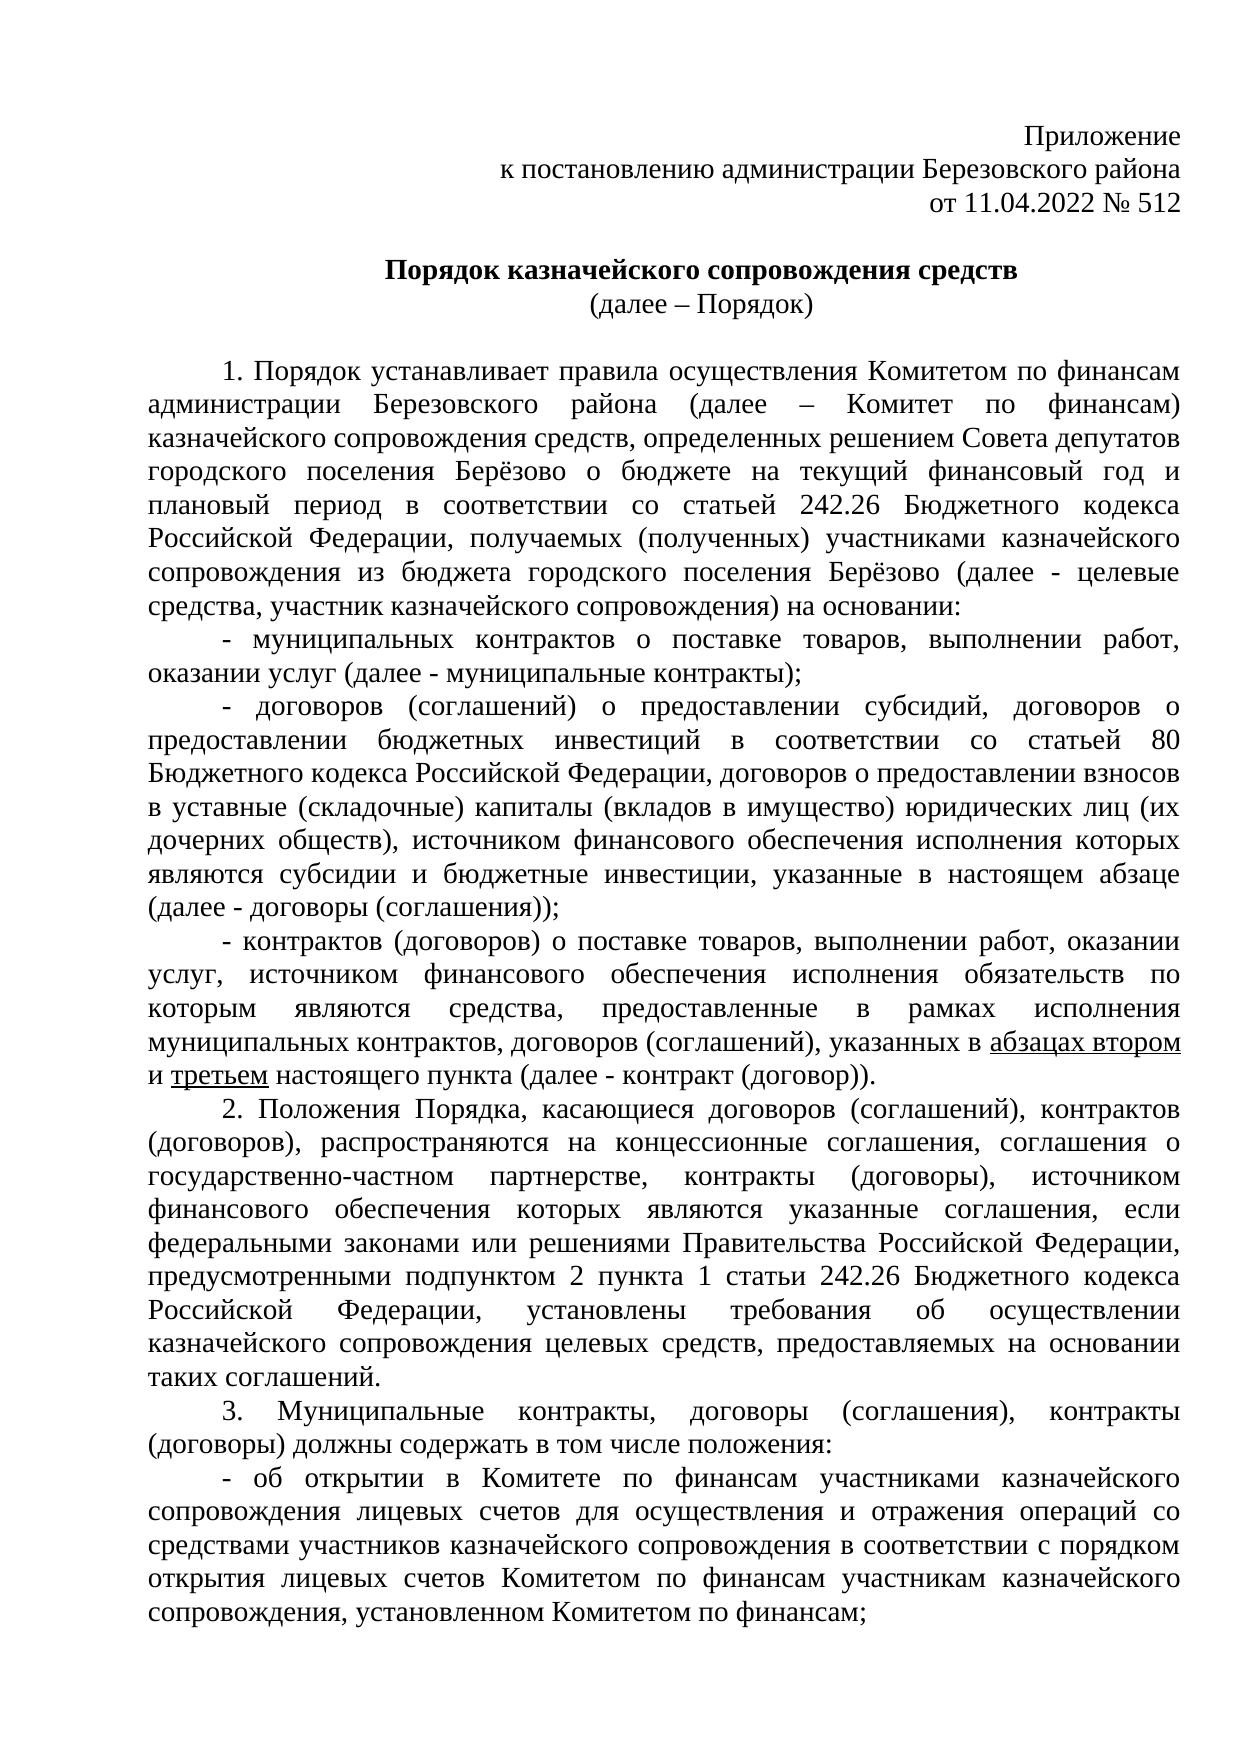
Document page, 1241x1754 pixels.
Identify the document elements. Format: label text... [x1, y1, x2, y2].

text 1. Порядок устанавливает правила осуществления Комитетом по финансам администрации Березовского района (далее – Комитет по финансам) казначейского сопровождения средств, определенных решением Совета депутатов городского поселения Берёзово о бюджете на текущий финансовый год и плановый период в соответствии со статьей 242.26 Бюджетного кодекса Российской Федерации, получаемых (полученных) участниками казначейского сопровождения из бюджета городского поселения Берёзово (далее - целевые средства, участник казначейского сопровождения) на основании: [148, 353, 1181, 621]
text - об открытии в Комитете по финансам участниками казначейского сопровождения лицевых счетов для осуществления и отражения операций со средствами участников казначейского сопровождения в соответствии с порядком открытия лицевых счетов Комитетом по финансам участникам казначейского сопровождения, установленном Комитетом по финансам; [148, 1460, 1181, 1627]
title (далее – Порядок) [148, 286, 1181, 319]
text 3. Муниципальные контракты, договоры (соглашения), контракты (договоры) должны содержать в том числе положения: [148, 1393, 1181, 1460]
text к постановлению администрации Березовского района [148, 152, 1181, 185]
text - муниципальных контрактов о поставке товаров, выполнении работ, оказании услуг (далее - муниципальные контракты); [148, 621, 1181, 688]
text от 11.04.2022 № 512 [148, 185, 1181, 219]
text 2. Положения Порядка, касающиеся договоров (соглашений), контрактов (договоров), распространяются на концессионные соглашения, соглашения о государственно-частном партнерстве, контракты (договоры), источником финансового обеспечения которых являются указанные соглашения, если федеральными законами или решениями Правительства Российской Федерации, предусмотренными подпунктом 2 пункта 1 статьи 242.26 Бюджетного кодекса Российской Федерации, установлены требования об осуществлении казначейского сопровождения целевых средств, предоставляемых на основании таких соглашений. [148, 1091, 1181, 1393]
text Приложение [148, 118, 1181, 152]
text - контрактов (договоров) о поставке товаров, выполнении работ, оказании услуг, источником финансового обеспечения исполнения обязательств по которым являются средства, предоставленные в рамках исполнения муниципальных контрактов, договоров (соглашений), указанных в абзацах втором и третьем настоящего пункта (далее - контракт (договор)). [148, 923, 1181, 1091]
text - договоров (соглашений) о предоставлении субсидий, договоров о предоставлении бюджетных инвестиций в соответствии со статьей 80 Бюджетного кодекса Российской Федерации, договоров о предоставлении взносов в уставные (складочные) капиталы (вкладов в имущество) юридических лиц (их дочерних обществ), источником финансового обеспечения исполнения которых являются субсидии и бюджетные инвестиции, указанные в настоящем абзаце (далее - договоры (соглашения)); [148, 688, 1181, 923]
title Порядок казначейского сопровождения средств [148, 252, 1181, 286]
